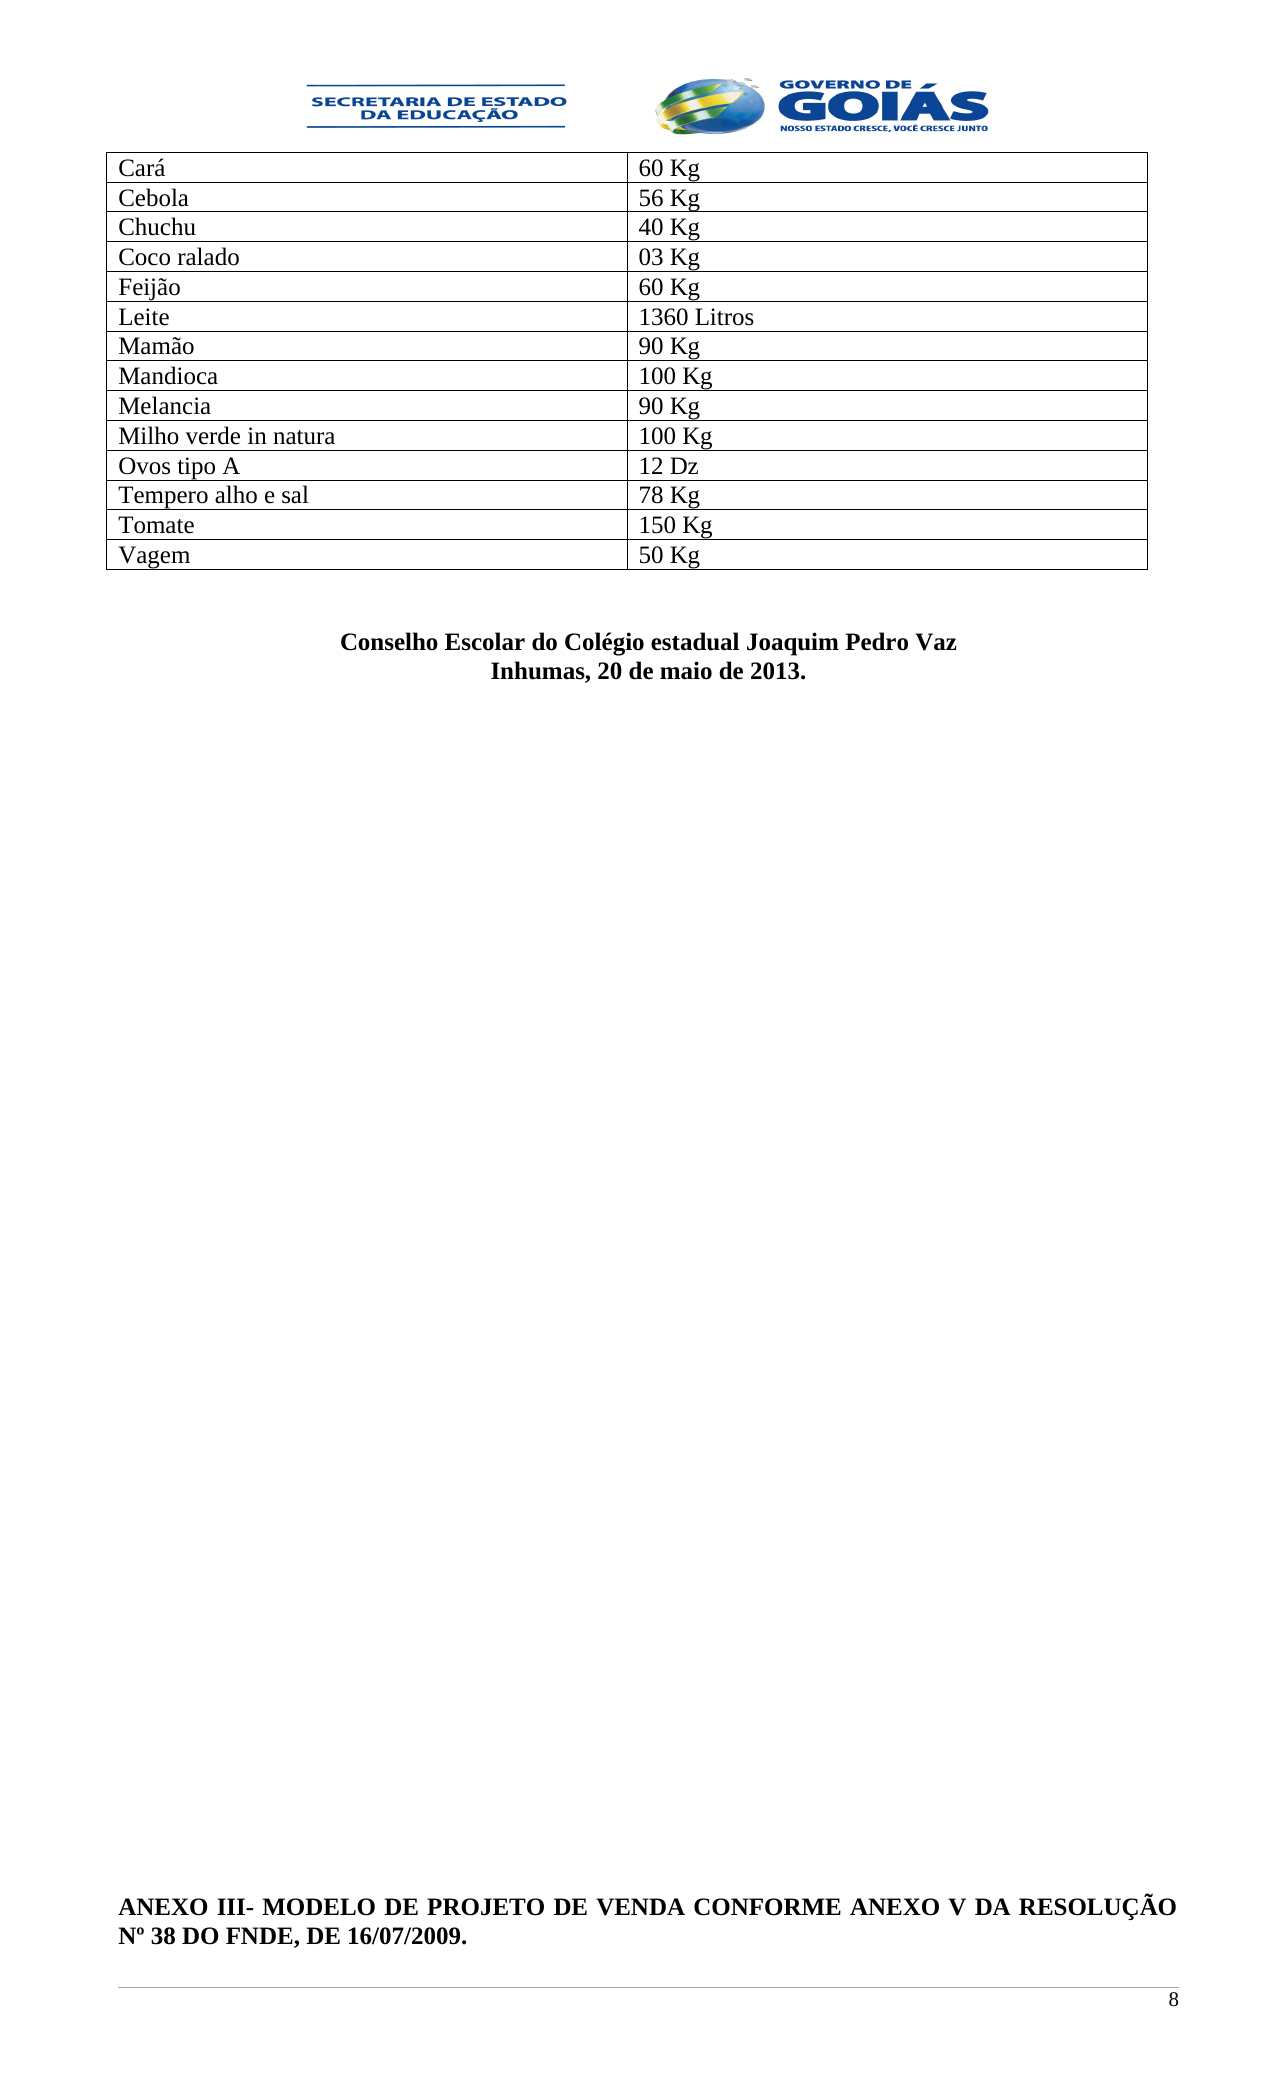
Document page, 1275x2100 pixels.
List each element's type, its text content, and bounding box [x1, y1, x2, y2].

table_cell Tomate [107, 510, 627, 539]
table_cell 03 Kg [628, 242, 1147, 271]
table_cell 12 Dz [628, 451, 1147, 479]
table_cell Mamão [107, 332, 627, 360]
table_cell 100 Kg [628, 361, 1147, 390]
table_cell Mandioca [107, 361, 627, 390]
text Inhumas, 20 de maio de 2013. [118, 656, 1179, 685]
table_cell Coco ralado [107, 242, 627, 271]
table_cell 90 Kg [628, 332, 1147, 360]
table_cell Feijão [107, 272, 627, 301]
table_cell 100 Kg [628, 421, 1147, 450]
table_cell 60 Kg [628, 272, 1147, 301]
table_cell Tempero alho e sal [107, 481, 627, 509]
table_cell Melancia [107, 391, 627, 420]
table_cell 78 Kg [628, 481, 1147, 509]
table_cell 40 Kg [628, 212, 1147, 241]
text ANEXO III- MODELO DE PROJETO DE VENDA CONFORME ANEXO V DA RESOLUÇÃO Nº 38 DO FNDE, DE 16/07/2009. [118, 1892, 1179, 1950]
table_cell Ovos tipo A [107, 451, 627, 479]
table_cell 60 Kg [628, 153, 1147, 182]
table_cell 150 Kg [628, 510, 1147, 539]
table_cell Chuchu [107, 212, 627, 241]
picture [297, 74, 1000, 138]
text Conselho Escolar do Colégio estadual Joaquim Pedro Vaz [118, 627, 1179, 656]
table_cell Milho verde in natura [107, 421, 627, 450]
table_cell 50 Kg [628, 540, 1147, 569]
table_cell 90 Kg [628, 391, 1147, 420]
table_cell Cebola [107, 183, 627, 211]
table_cell 1360 Litros [628, 302, 1147, 331]
table_cell Leite [107, 302, 627, 331]
table_cell Vagem [107, 540, 627, 569]
table_cell Cará [107, 153, 627, 182]
table_cell 56 Kg [628, 183, 1147, 211]
